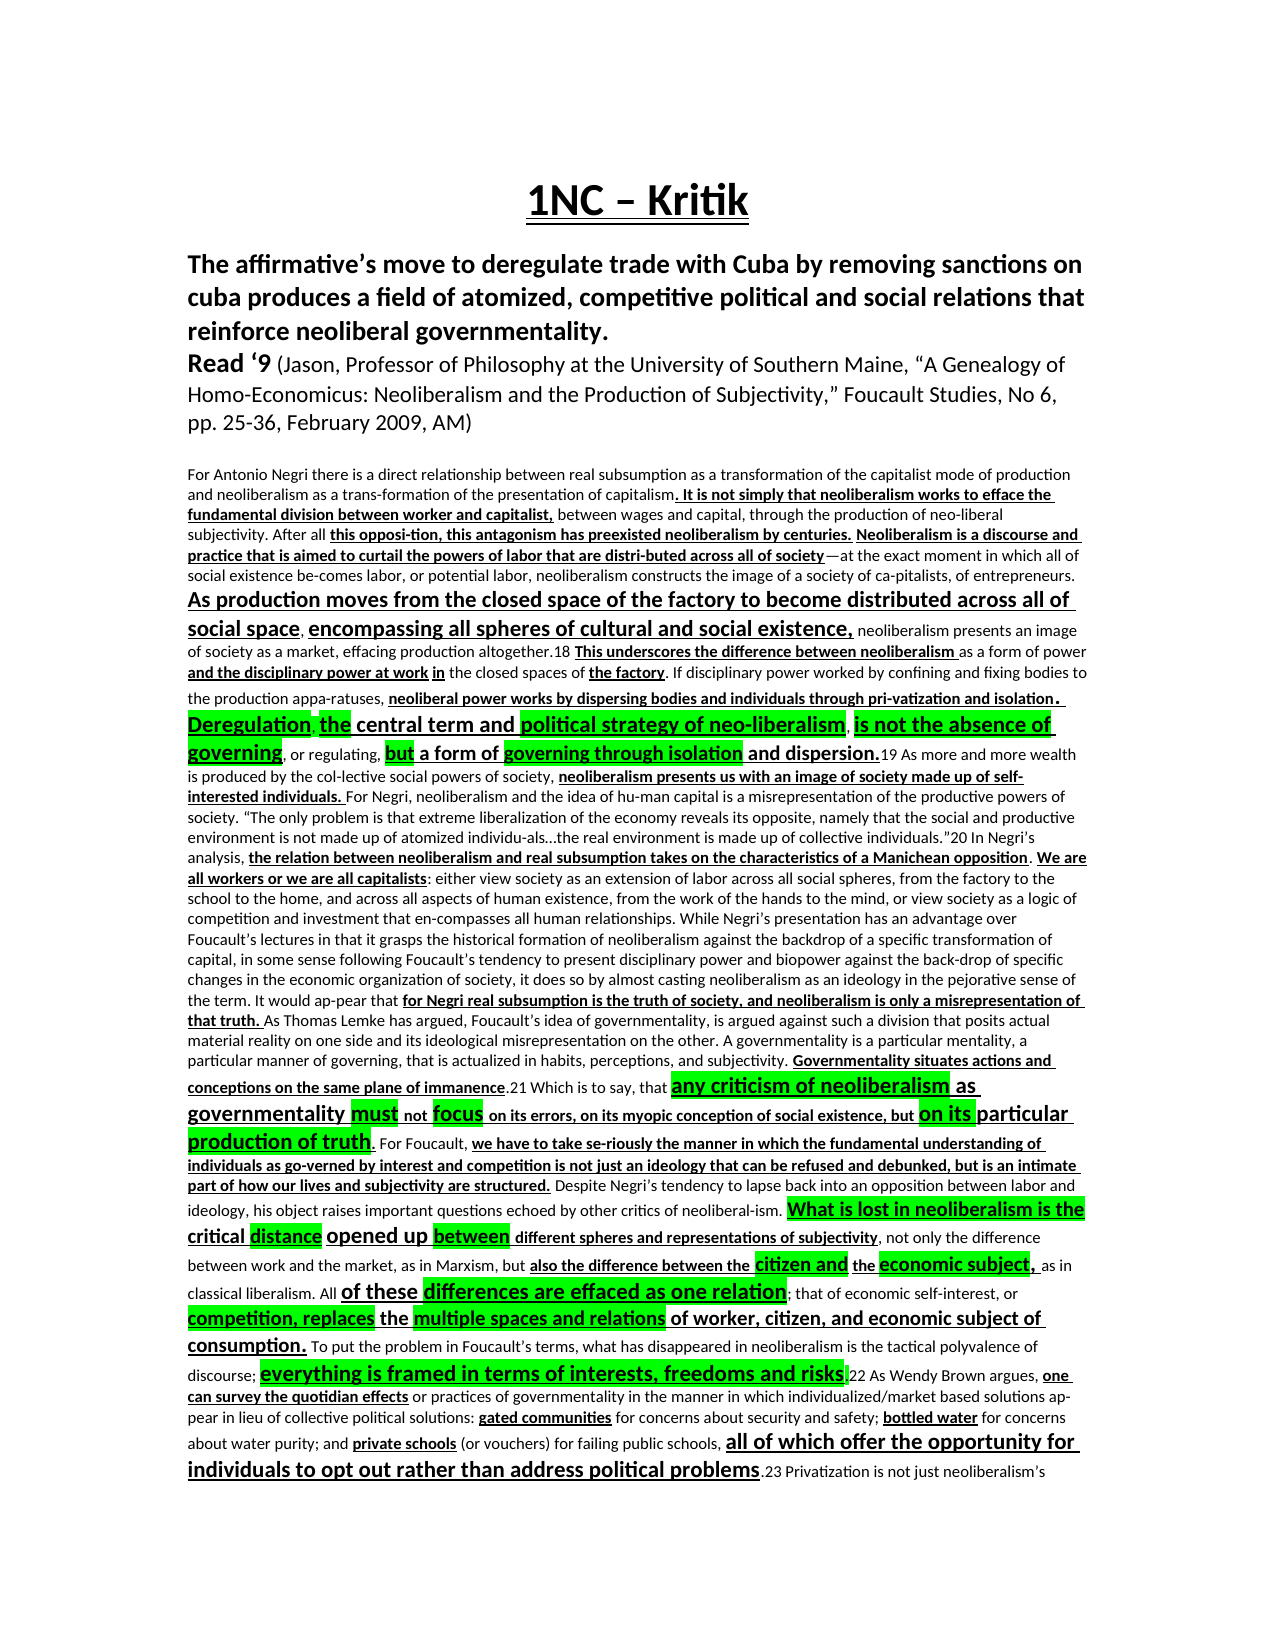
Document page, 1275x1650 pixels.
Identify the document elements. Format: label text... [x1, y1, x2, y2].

text Read ‘9 (Jason, Professor of Philosophy at the University of Southern Maine, “A Genealogy of Homo-Economicus: Neoliberalism and the Production of Subjectivity,” Foucault Studies, No 6, pp. 25-36, February 2009, AM) [187, 347, 1087, 436]
subtitle 1NC – Kritik [187, 171, 1087, 227]
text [187, 464, 1087, 1483]
subtitle The affirmative’s move to deregulate trade with Cuba by removing sanctions on cuba produces a field of atomized, competitive political and social relations that reinforce neoliberal governmentality. [187, 248, 1087, 347]
